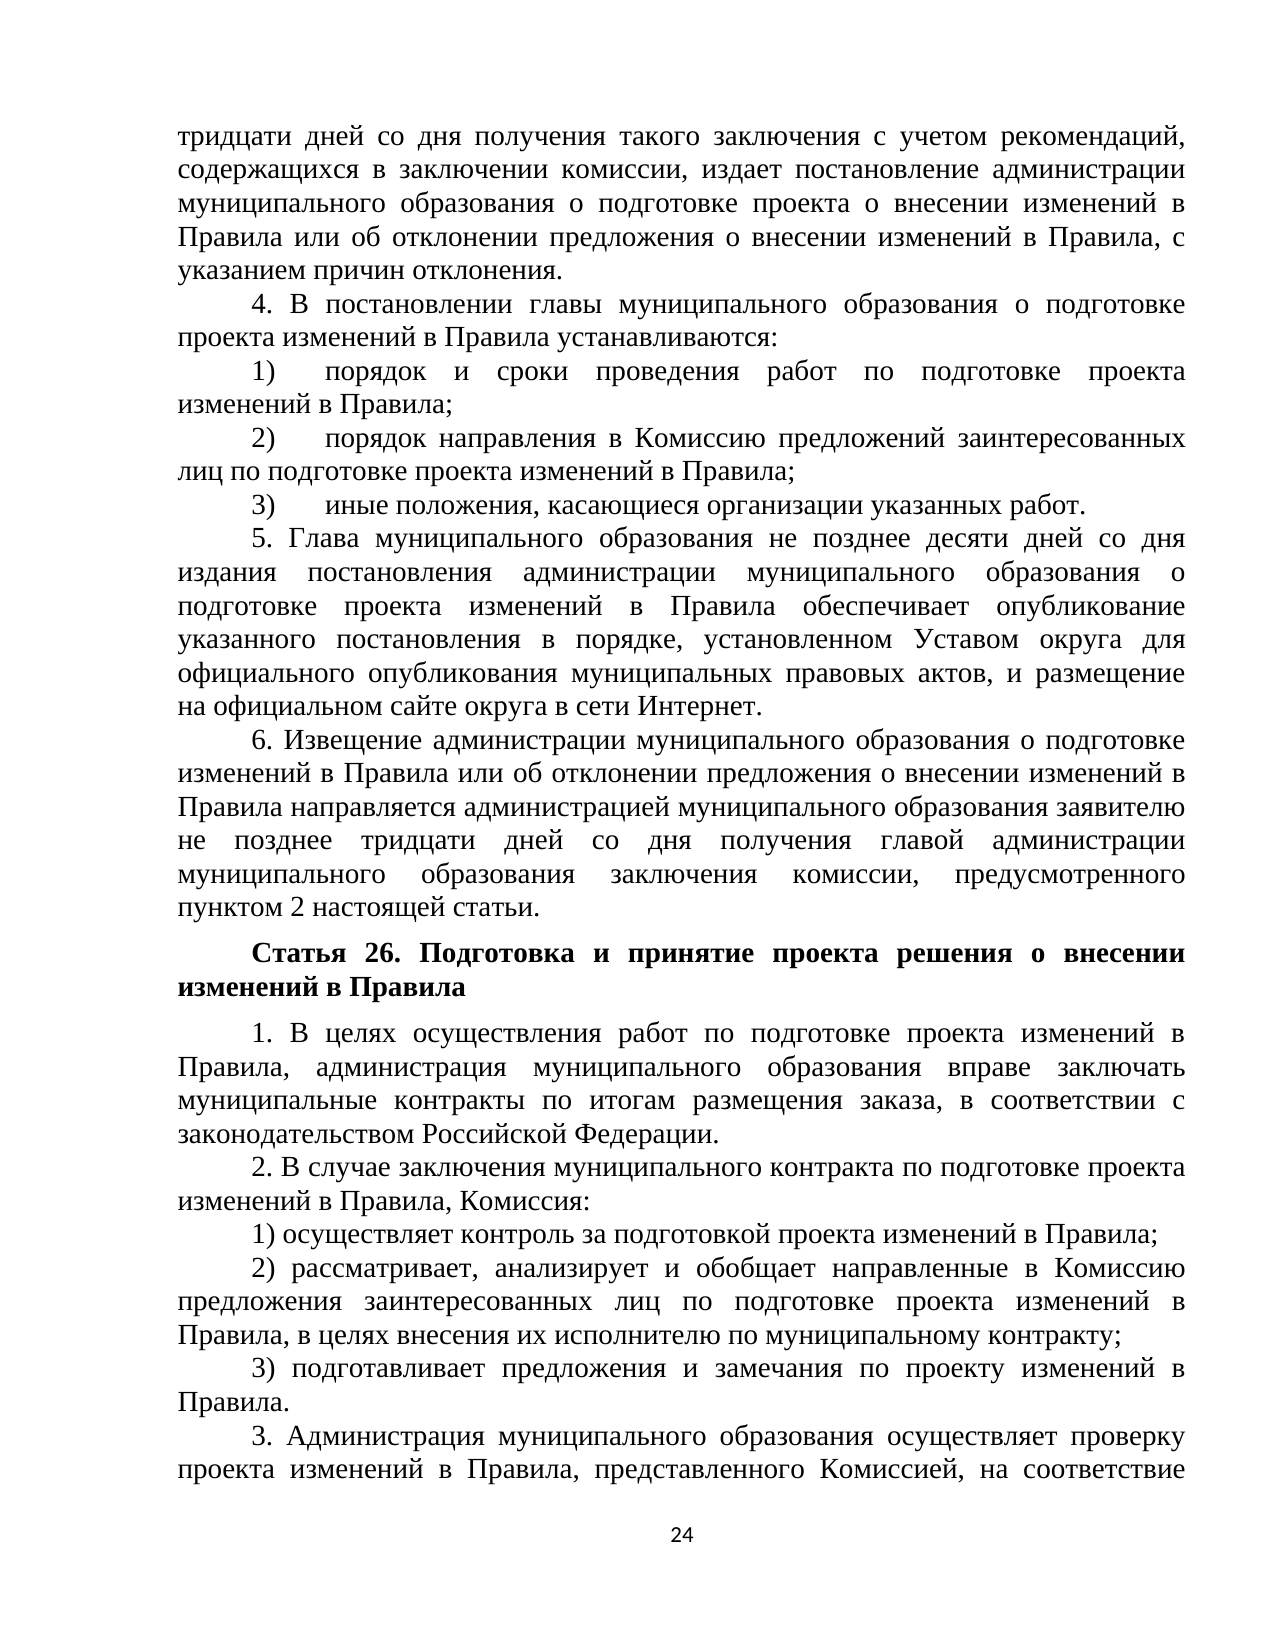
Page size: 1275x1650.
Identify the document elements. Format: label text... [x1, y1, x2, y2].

text 1. В целях осуществления работ по подготовке проекта изменений в Правила, администрация муниципального образования вправе заключать муниципальные контракты по итогам размещения заказа, в соответствии с законодательством Российской Федерации. [177, 1015, 1186, 1149]
text 1) осуществляет контроль за подготовкой проекта изменений в Правила; [177, 1216, 1186, 1250]
text 2) порядок направления в Комиссию предложений заинтересованных лиц по подготовке проекта изменений в Правила; [177, 420, 1186, 487]
subtitle Статья 26. Подготовка и принятие проекта решения о внесении изменений в Правила [177, 936, 1186, 1003]
text 5. Глава муниципального образования не позднее десяти дней со дня издания постановления администрации муниципального образования о подготовке проекта изменений в Правила обеспечивает опубликование указанного постановления в порядке, установленном Уставом округа для официального опубликования муниципальных правовых актов, и размещение на официальном сайте округа в сети Интернет. [177, 521, 1186, 722]
text 4. В постановлении главы муниципального образования о подготовке проекта изменений в Правила устанавливаются: [177, 286, 1186, 353]
text 3) иные положения, касающиеся организации указанных работ. [177, 487, 1186, 521]
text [177, 118, 1186, 286]
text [177, 1418, 1186, 1485]
text 2) рассматривает, анализирует и обобщает направленные в Комиссию предложения заинтересованных лиц по подготовке проекта изменений в Правила, в целях внесения их исполнителю по муниципальному контракту; [177, 1250, 1186, 1351]
text 6. Извещение администрации муниципального образования о подготовке изменений в Правила или об отклонении предложения о внесении изменений в Правила направляется администрацией муниципального образования заявителю не позднее тридцати дней со дня получения главой администрации муниципального образования заключения комиссии, предусмотренного пунктом 2 настоящей статьи. [177, 722, 1186, 923]
text 2. В случае заключения муниципального контракта по подготовке проекта изменений в Правила, Комиссия: [177, 1149, 1186, 1216]
text 1) порядок и сроки проведения работ по подготовке проекта изменений в Правила; [177, 353, 1186, 420]
text 3) подготавливает предложения и замечания по проекту изменений в Правила. [177, 1351, 1186, 1418]
